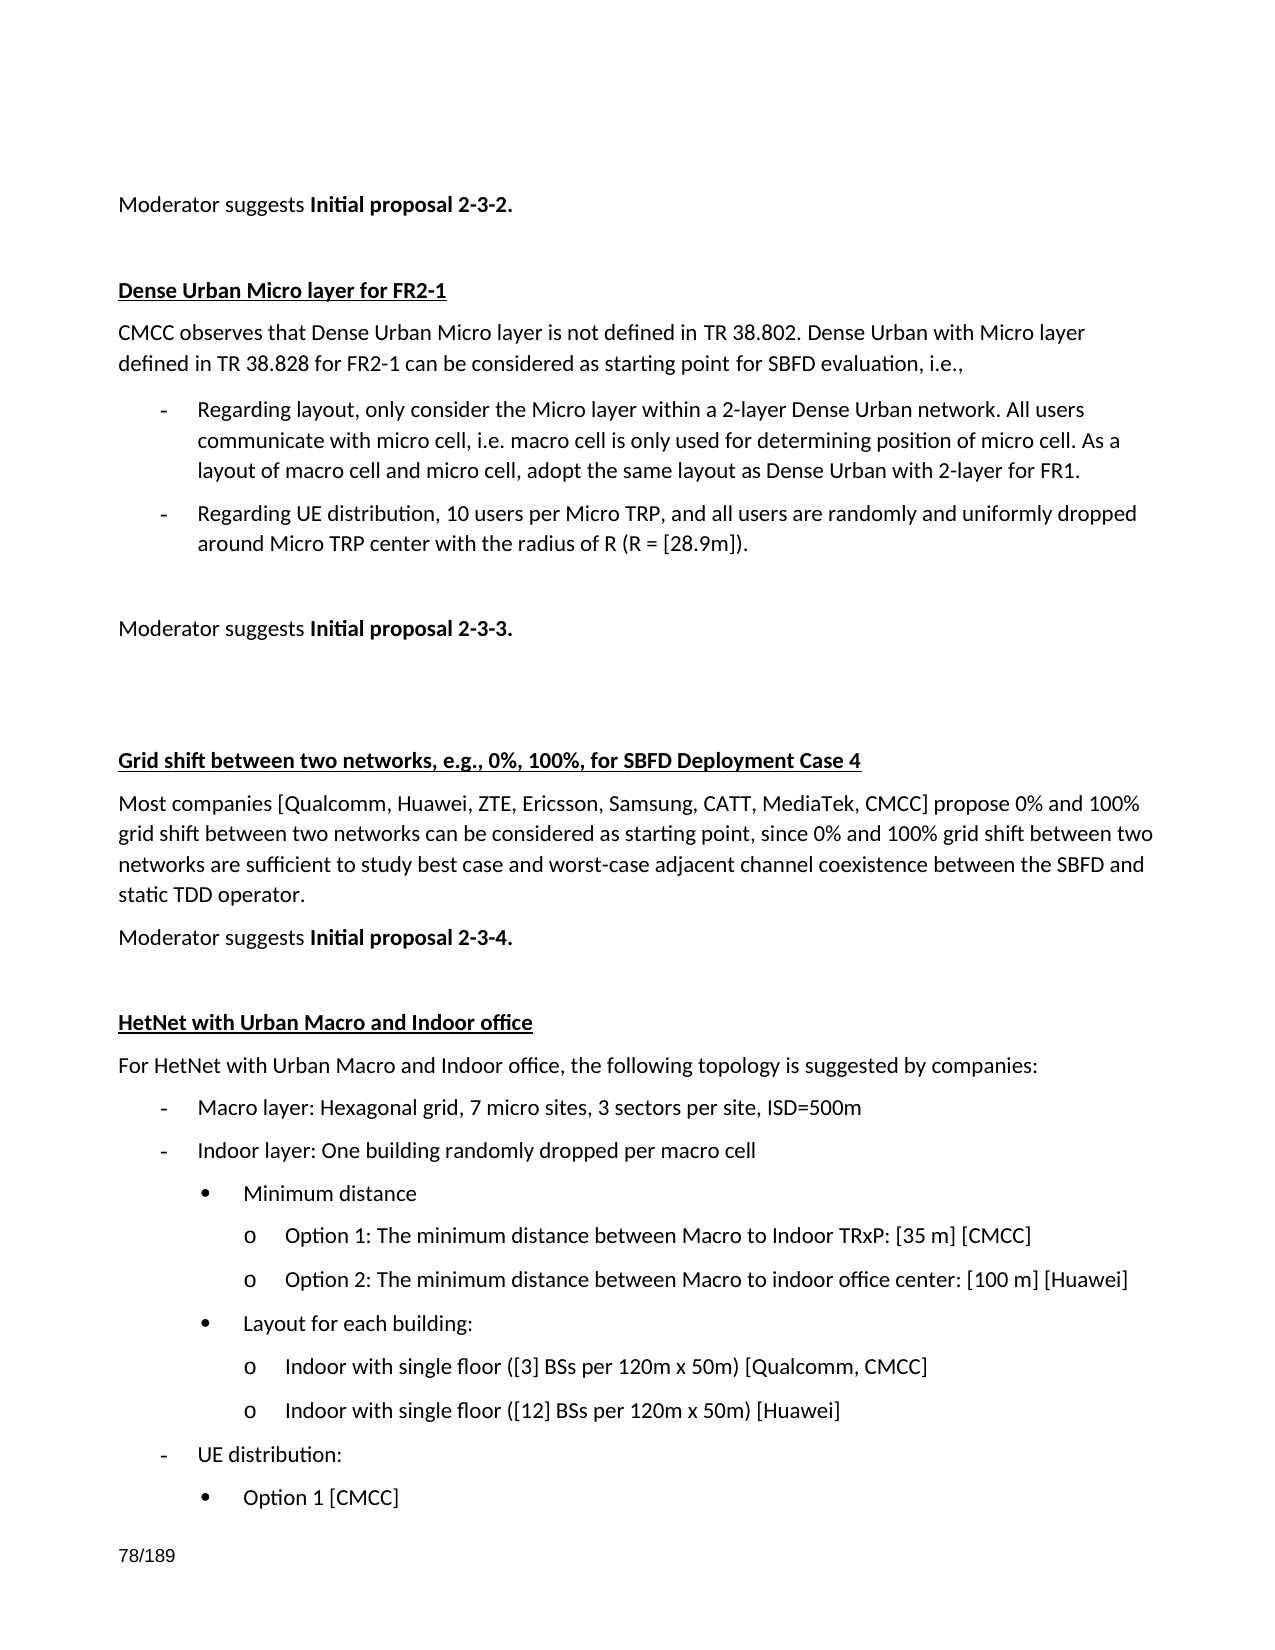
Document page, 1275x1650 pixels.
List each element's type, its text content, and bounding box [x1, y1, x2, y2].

text Moderator suggests Initial proposal 2-3-4. [118, 923, 1157, 951]
list Layout for each building: [201, 1309, 1157, 1338]
list UE distribution: [160, 1440, 1157, 1468]
text Dense Urban Micro layer for FR2-1 [118, 276, 1157, 304]
text CMCC observes that Dense Urban Micro layer is not defined in TR 38.802. Dense Urban with Micro layer defined in TR 38.828 for FR2-1 can be considered as starting point for SBFD evaluation, i.e., [118, 318, 1157, 377]
list Regarding layout, only consider the Micro layer within a 2-layer Dense Urban network. All users communicate with micro cell, i.e. macro cell is only used for determining position of micro cell. As a layout of macro cell and micro cell, adopt the same layout as Dense Urban with 2-layer for FR1. [160, 396, 1157, 484]
text For HetNet with Urban Macro and Indoor office, the following topology is suggested by companies: [118, 1051, 1157, 1079]
list Indoor with single floor ([3] BSs per 120m x 50m) [Qualcomm, CMCC] [243, 1352, 1157, 1381]
list Option 2: The minimum distance between Macro to indoor office center: [100 m] [Huawei] [243, 1266, 1157, 1295]
text Grid shift between two networks, e.g., 0%, 100%, for SBFD Deployment Case 4 [118, 747, 1157, 775]
text HetNet with Urban Macro and Indoor office [118, 1008, 1157, 1036]
list Indoor layer: One building randomly dropped per macro cell [160, 1136, 1157, 1164]
list Macro layer: Hexagonal grid, 7 micro sites, 3 sectors per site, ISD=500m [160, 1093, 1157, 1122]
text Moderator suggests Initial proposal 2-3-3. [118, 614, 1157, 642]
list Indoor with single floor ([12] BSs per 120m x 50m) [Huawei] [243, 1396, 1157, 1425]
text Moderator suggests Initial proposal 2-3-2. [118, 190, 1157, 218]
list Option 1: The minimum distance between Macro to Indoor TRxP: [35 m] [CMCC] [243, 1222, 1157, 1251]
list Regarding UE distribution, 10 users per Micro TRP, and all users are randomly and uniformly dropped around Micro TRP center with the radius of R (R = [28.9m]). [160, 499, 1157, 557]
list Minimum distance [201, 1179, 1157, 1207]
text Most companies [Qualcomm, Huawei, ZTE, Ericsson, Samsung, CATT, MediaTek, CMCC] propose 0% and 100% grid shift between two networks can be considered as starting point, since 0% and 100% grid shift between two networks are sufficient to study best case and worst-case adjacent channel coexistence between the SBFD and static TDD operator. [118, 789, 1157, 908]
list Option 1 [CMCC] [201, 1483, 1157, 1511]
